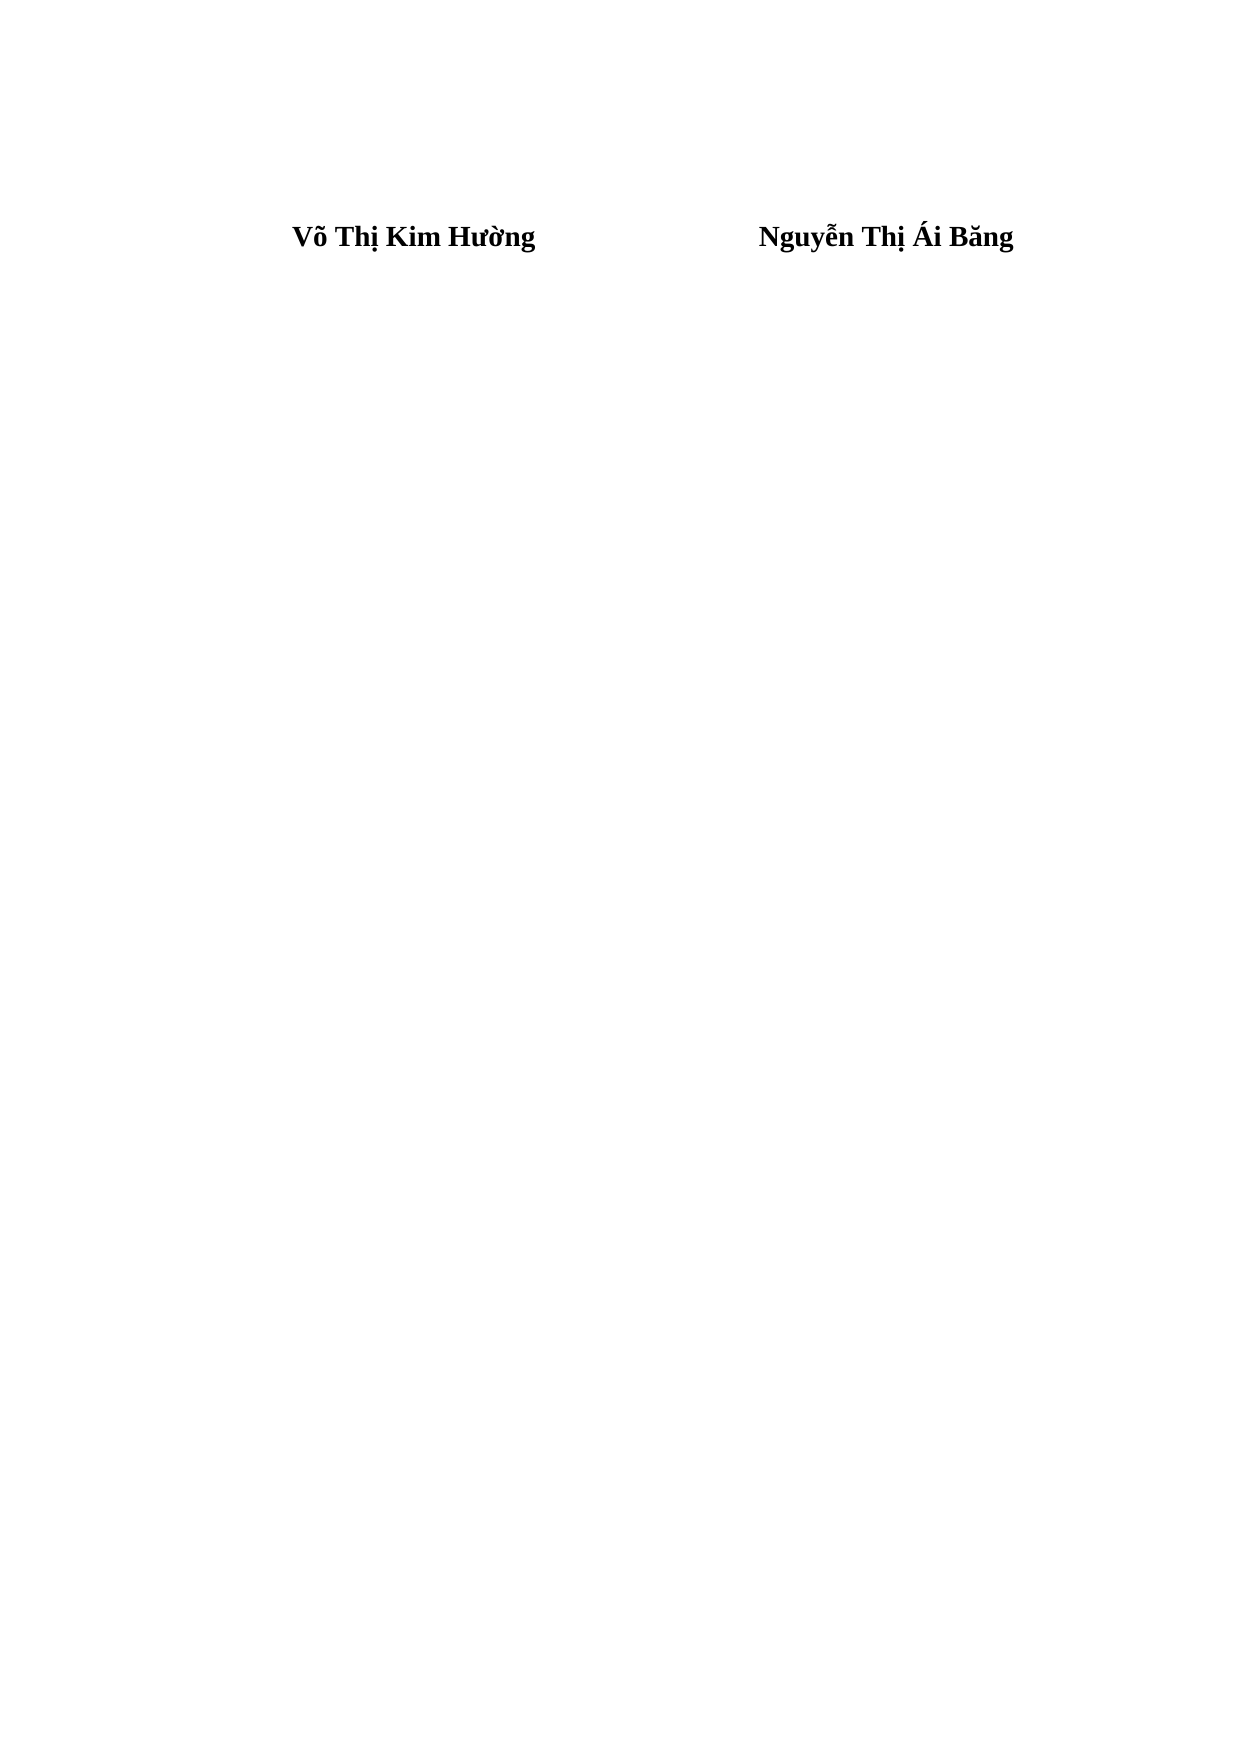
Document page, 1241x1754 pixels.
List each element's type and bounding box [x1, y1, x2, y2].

table_cell [650, 118, 1122, 286]
table_cell [177, 118, 650, 286]
